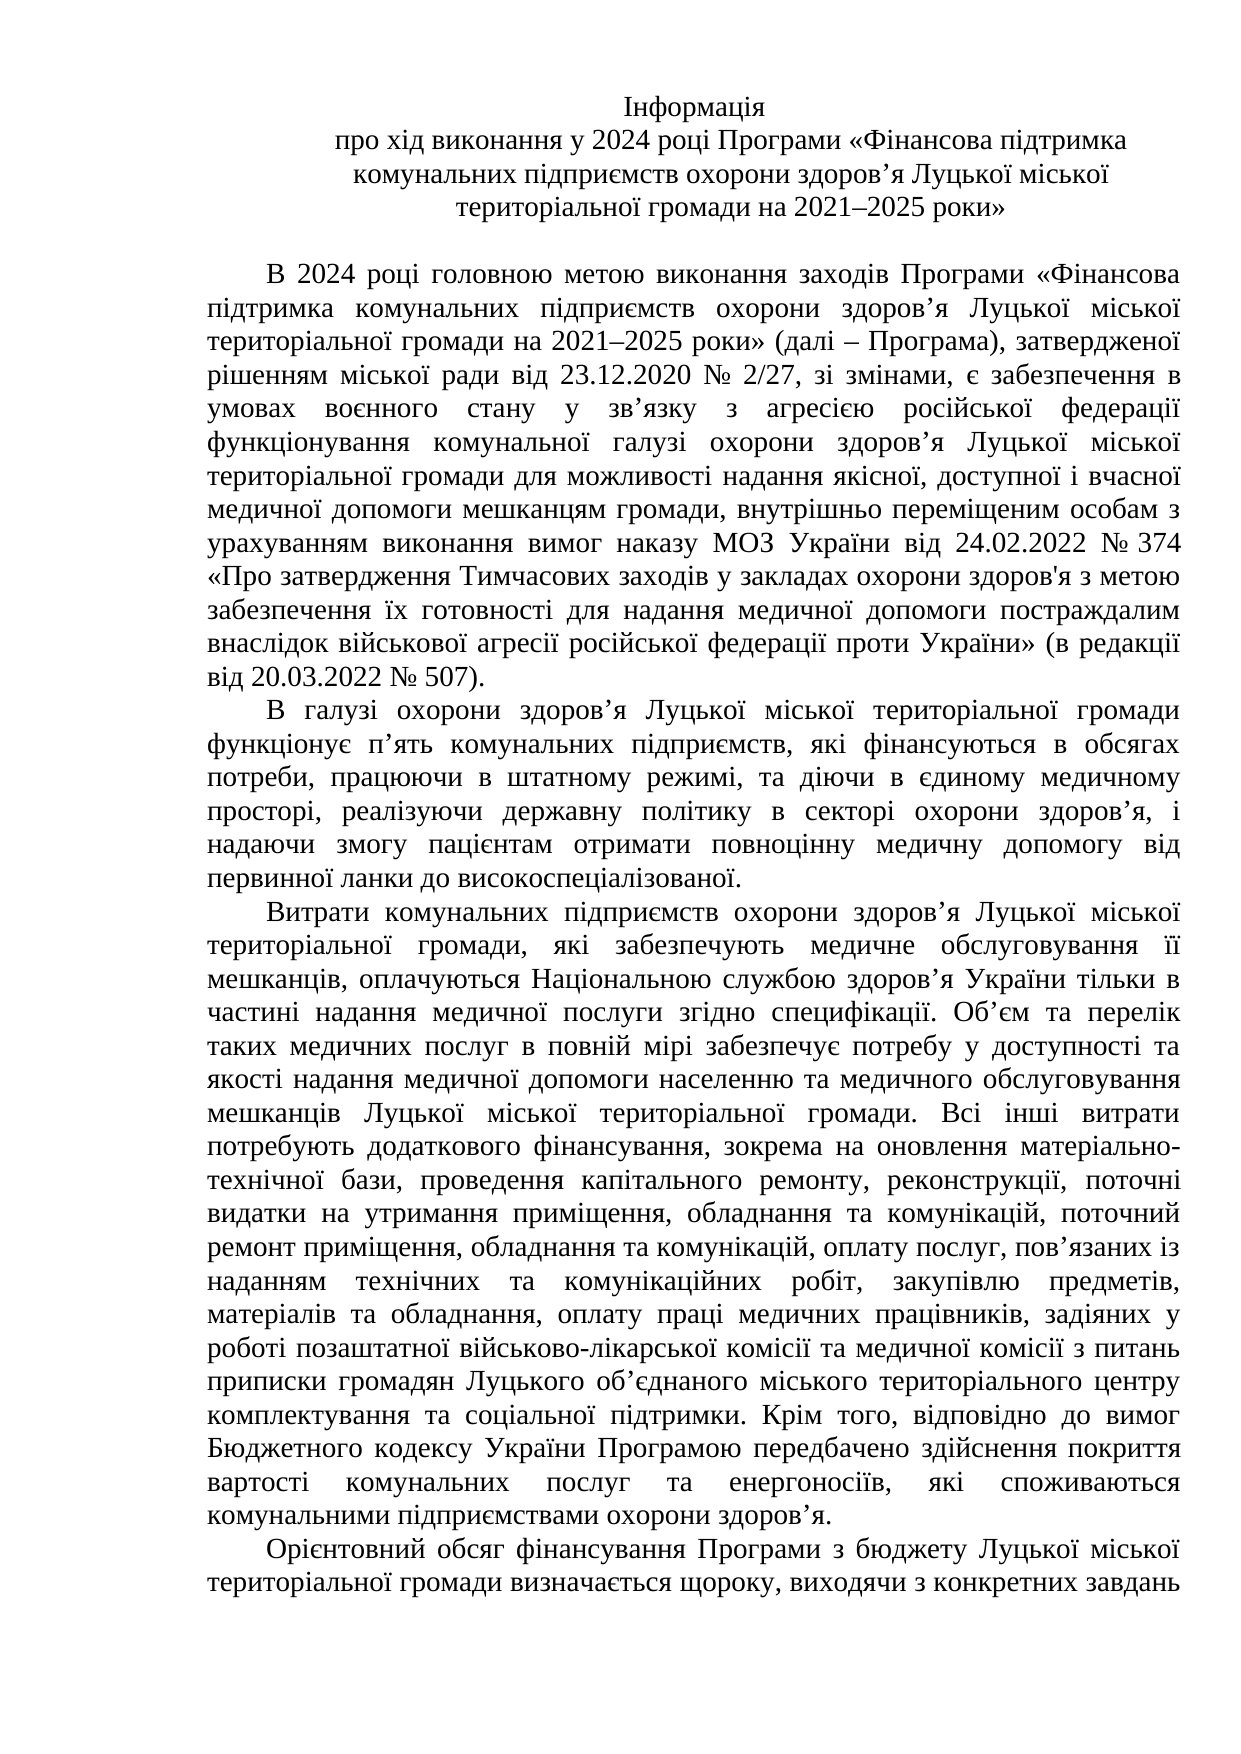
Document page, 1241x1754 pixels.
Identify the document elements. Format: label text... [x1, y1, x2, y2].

text В 2024 році головною метою виконання заходів Програми «Фінансова підтримка комунальних підприємств охорони здоров’я Луцької міської територіальної громади на 2021–2025 роки» (далі – Програма), затвердженої рішенням міської ради від 23.12.2020 № 2/27, зі змінами, є забезпечення в умовах воєнного стану у зв’язку з агресією російської федерації функціонування комунальної галузі охорони здоров’я Луцької міської територіальної громади для можливості надання якісної, доступної і вчасної медичної допомоги мешканцям громади, внутрішньо переміщеним особам з урахуванням виконання вимог наказу МОЗ України від 24.02.2022 № 374 «Про затвердження Тимчасових заходів у закладах охорони здоров'я з метою забезпечення їх готовності для надання медичної допомоги постраждалим внаслідок військової агресії російської федерації проти України» (в редакції від 20.03.2022 № 507). [207, 256, 1181, 692]
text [207, 1531, 1181, 1598]
text про хід виконання у 2024 році Програми «Фінансова підтримка комунальних підприємств охорони здоров’я Луцької міської територіальної громади на 2021–2025 роки» [281, 122, 1181, 223]
text В галузі охорони здоров’я Луцької міської територіальної громади функціонує п’ять комунальних підприємств, які фінансуються в обсягах потреби, працюючи в штатному режимі, та діючи в єдиному медичному просторі, реалізуючи державну політику в секторі охорони здоров’я, і надаючи змогу пацієнтам отримати повноцінну медичну допомогу від первинної ланки до високоспеціалізованої. [207, 692, 1181, 894]
text Витрати комунальних підприємств охорони здоров’я Луцької міської територіальної громади, які забезпечують медичне обслуговування її мешканців, оплачуються Національною службою здоров’я України тільки в частині надання медичної послуги згідно специфікації. Об’єм та перелік таких медичних послуг в повній мірі забезпечує потребу у доступності та якості надання медичної допомоги населенню та медичного обслуговування мешканців Луцької міської територіальної громади. Всі інші витрати потребують додаткового фінансування, зокрема на оновлення матеріально-технічної бази, проведення капітального ремонту, реконструкції, поточні видатки на утримання приміщення, обладнання та комунікацій, поточний ремонт приміщення, обладнання та комунікацій, оплату послуг, пов’язаних із наданням технічних та комунікаційних робіт, закупівлю предметів, матеріалів та обладнання, оплату праці медичних працівників, задіяних у роботі позаштатної військово-лікарської комісії та медичної комісії з питань приписки громадян Луцького об’єднаного міського територіального центру комплектування та соціальної підтримки. Крім того, відповідно до вимог Бюджетного кодексу України Програмою передбачено здійснення покриття вартості комунальних послуг та енергоносіїв, які споживаються комунальними підприємствами охорони здоров’я. [207, 894, 1181, 1531]
text Інформація [207, 89, 1181, 122]
